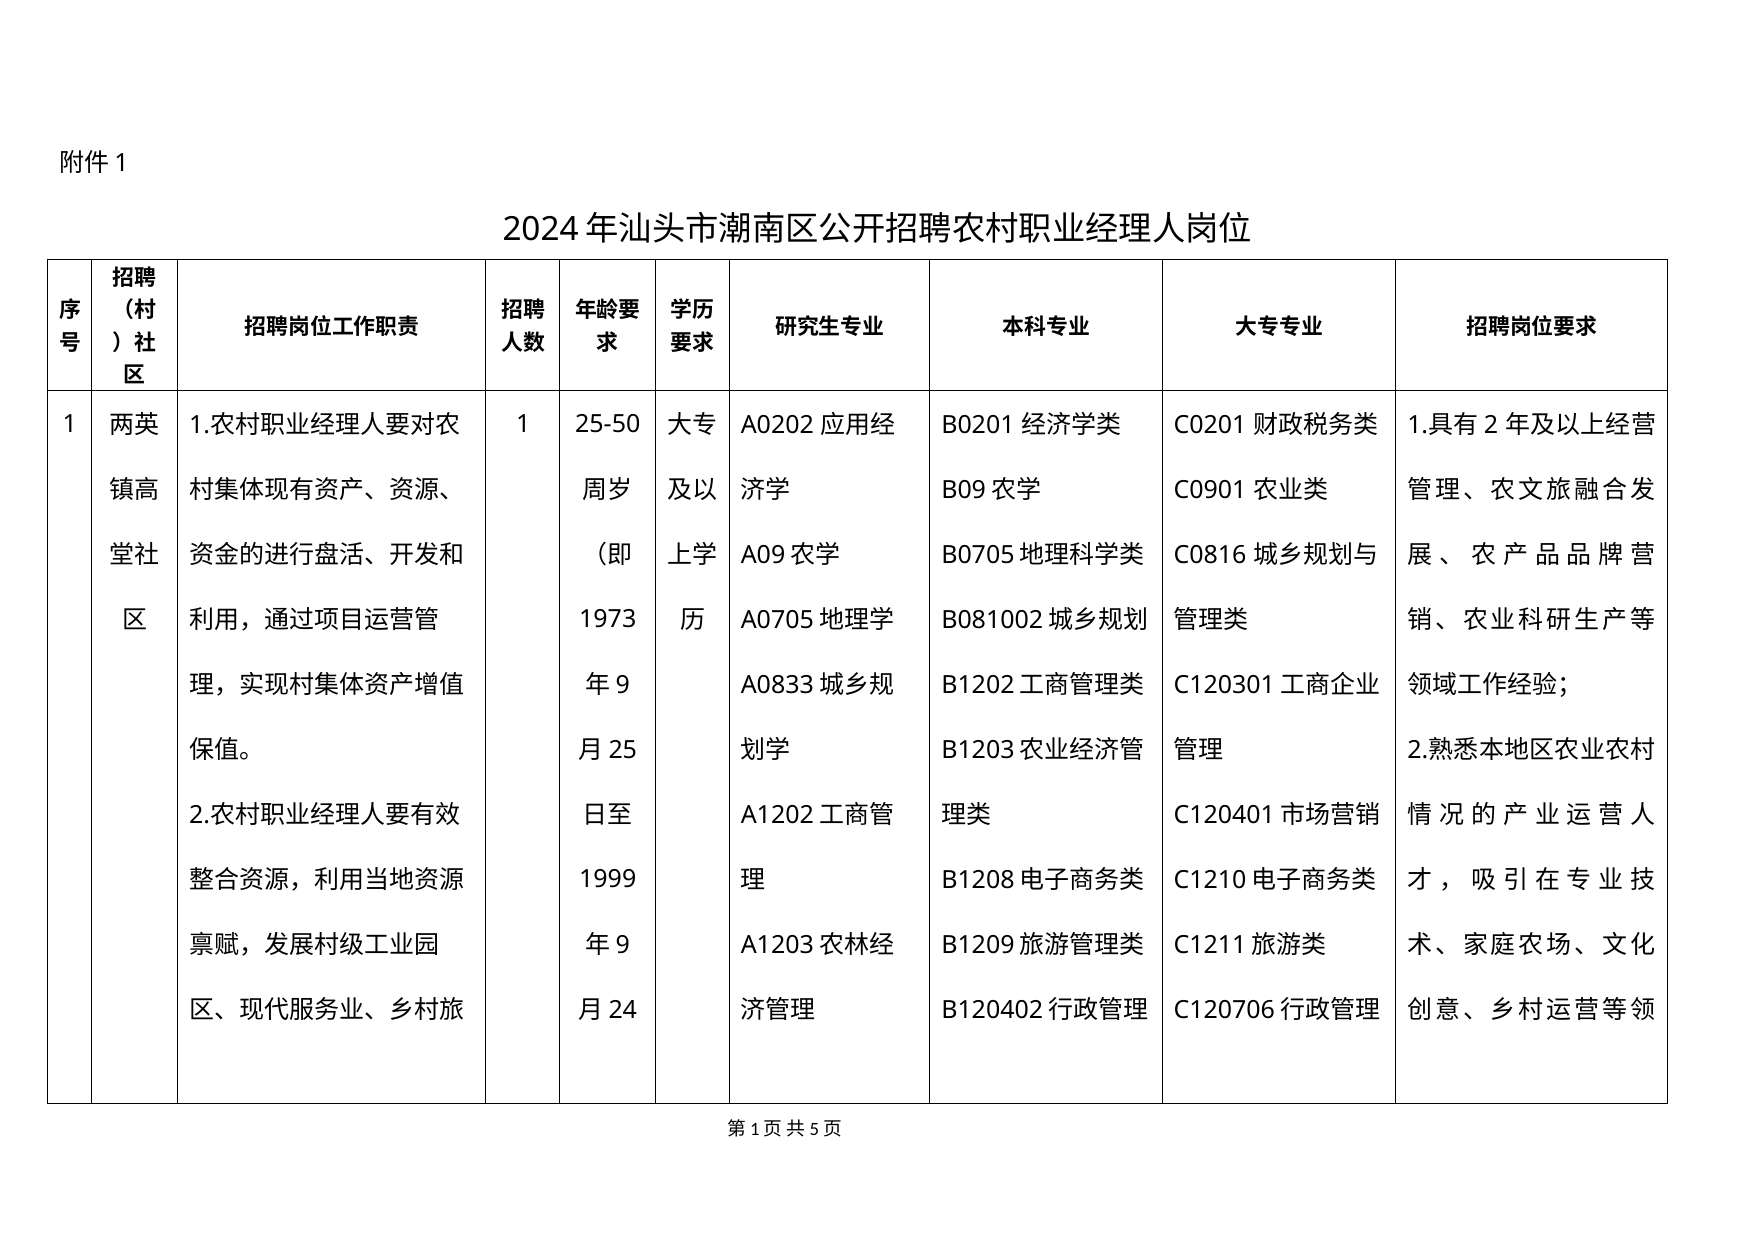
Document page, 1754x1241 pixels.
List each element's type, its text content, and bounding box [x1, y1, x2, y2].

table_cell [730, 391, 929, 1102]
table_header 本科专业 [930, 260, 1162, 389]
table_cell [930, 391, 1162, 1102]
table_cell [178, 391, 485, 1102]
table_header 大专专业 [1163, 260, 1395, 389]
table_header 招聘（村）社区 [92, 260, 177, 389]
table_header 研究生专业 [730, 260, 929, 389]
text 附件1 [59, 128, 1695, 193]
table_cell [1163, 391, 1395, 1102]
table_header 年龄要求 [560, 260, 655, 389]
table_cell 两英镇高堂社区 [92, 391, 177, 1102]
table_cell 1 [486, 391, 559, 1102]
table_header 招聘岗位要求 [1396, 260, 1667, 389]
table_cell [560, 391, 655, 1102]
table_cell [1396, 391, 1667, 1102]
table_cell 大专及以上学历 [656, 391, 729, 1102]
table_header 序号 [48, 260, 91, 389]
table_cell 1 [48, 391, 91, 1102]
table_header 招聘人数 [486, 260, 559, 389]
table_header 学历 要求 [656, 260, 729, 389]
table_header 招聘岗位工作职责 [178, 260, 485, 389]
text 2024年汕头市潮南区公开招聘农村职业经理人岗位 [59, 193, 1695, 258]
